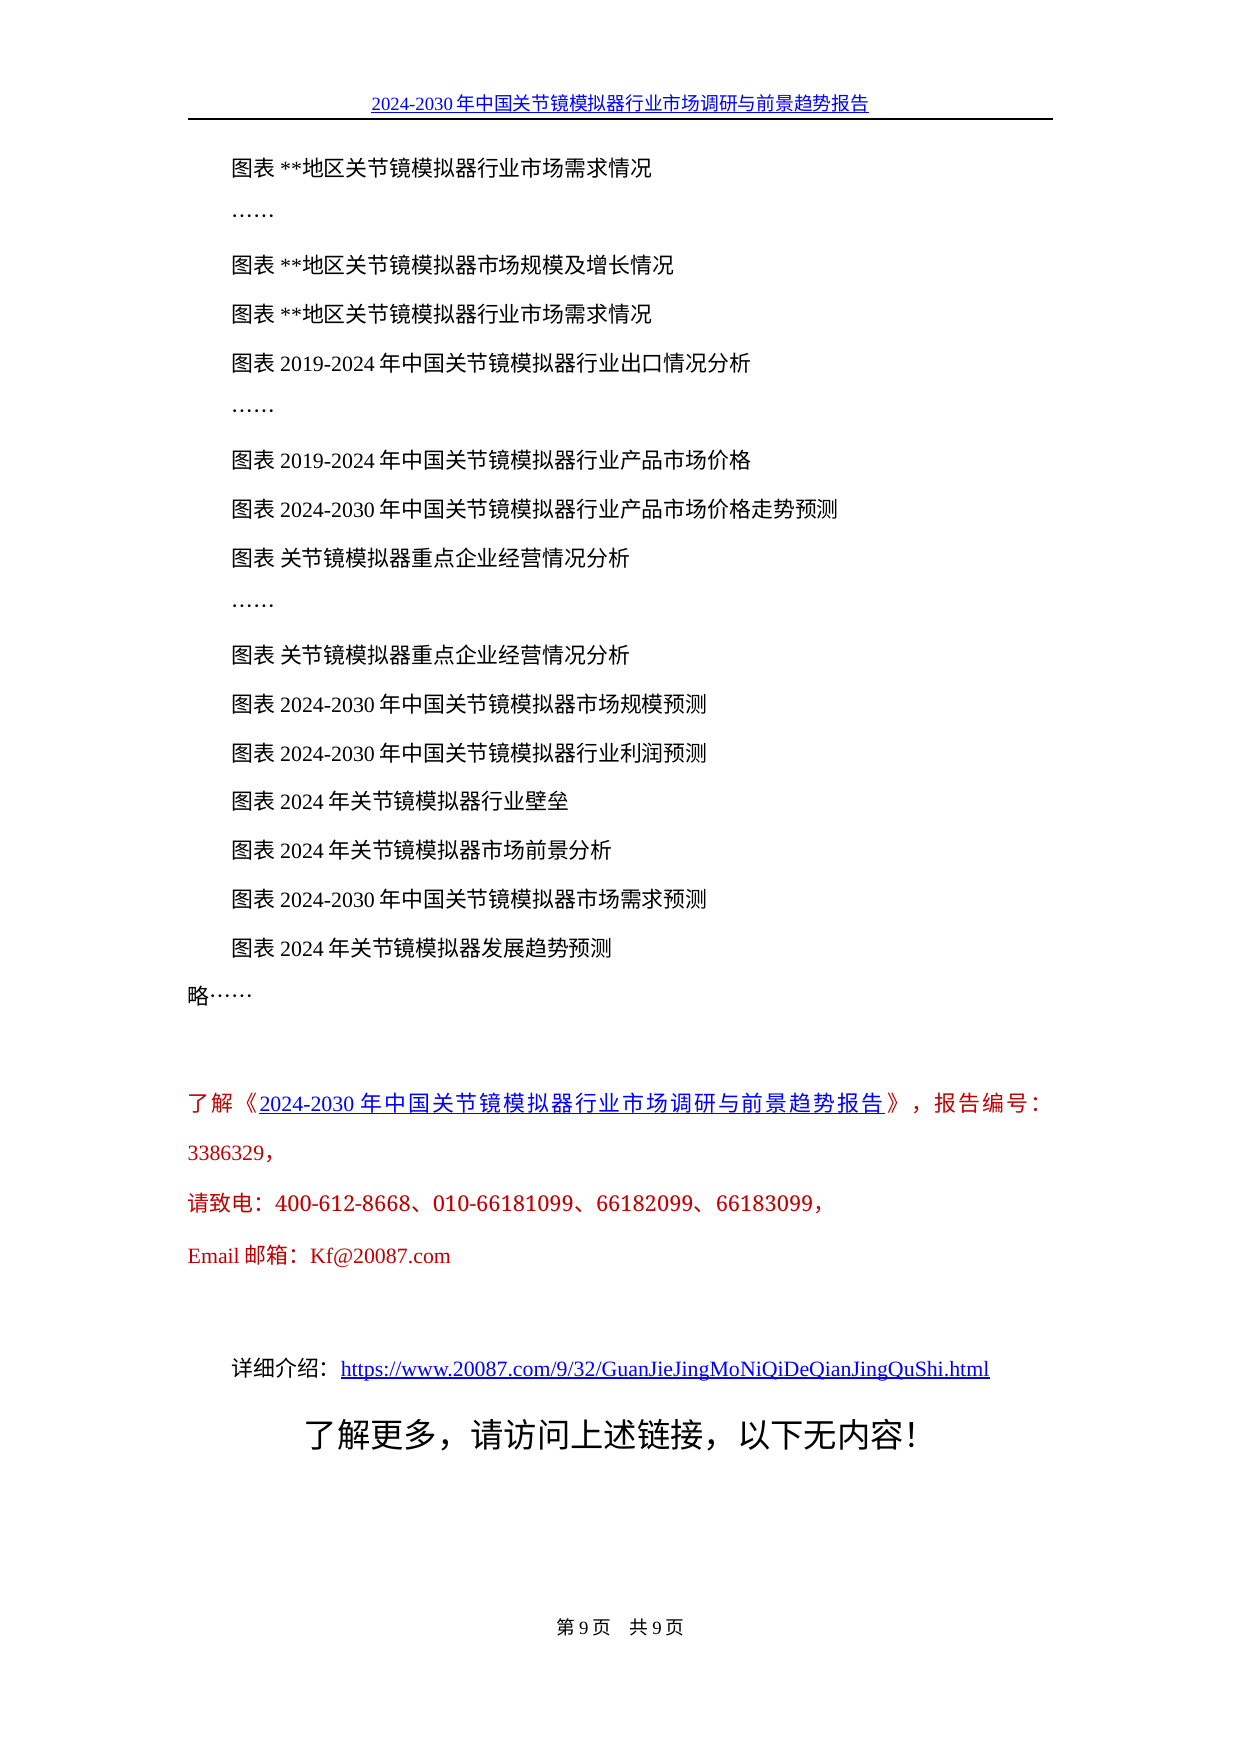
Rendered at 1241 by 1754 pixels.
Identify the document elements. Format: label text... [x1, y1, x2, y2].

text 请致电：400-612-8668、010-66181099、66182099、66183099， [187, 1186, 1053, 1218]
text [187, 150, 1053, 1011]
text 了解《2024-2030年中国关节镜模拟器行业市场调研与前景趋势报告》，报告编号：3386329， [187, 1085, 1053, 1167]
title 了解更多，请访问上述链接，以下无内容！ [187, 1400, 1053, 1465]
text Email邮箱：Kf@20087.com [187, 1237, 1053, 1270]
text 详细介绍：https://www.20087.com/9/32/GuanJieJingMoNiQiDeQianJingQuShi.html [187, 1350, 1053, 1383]
